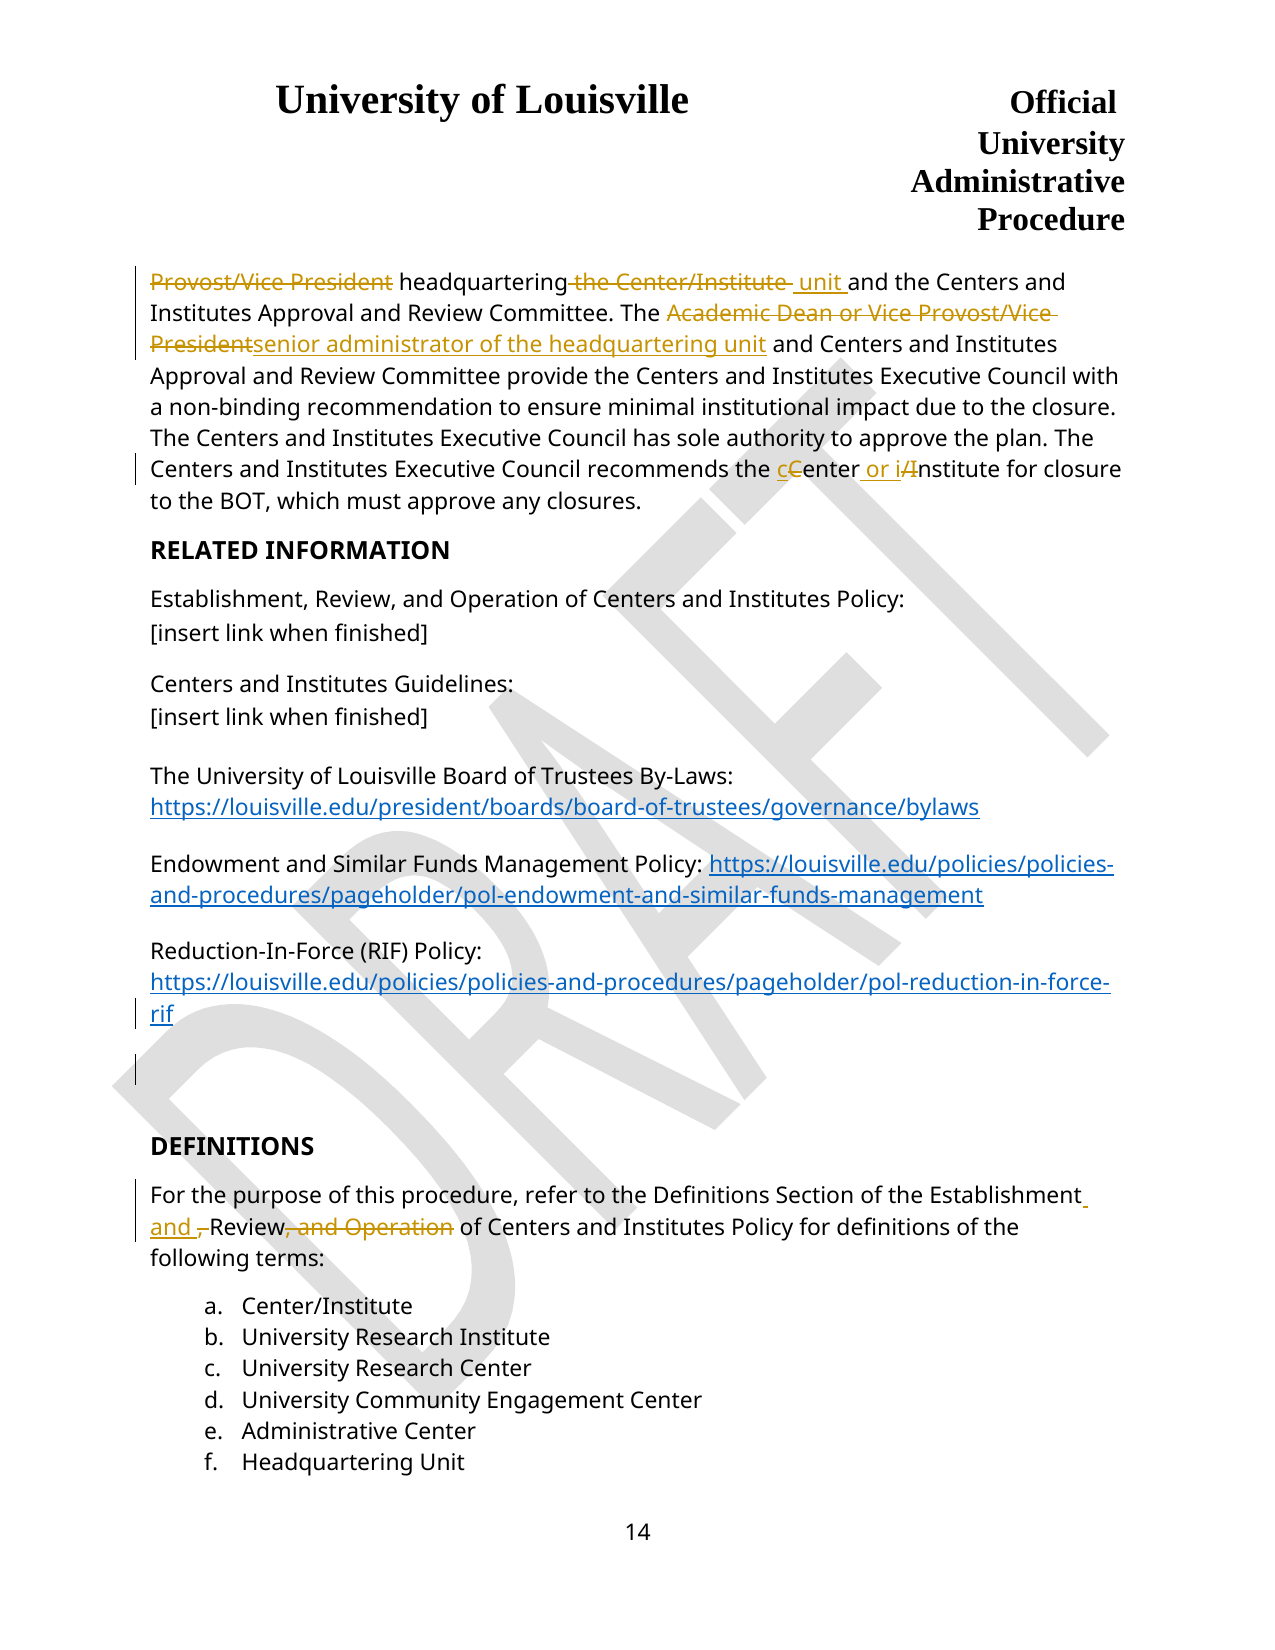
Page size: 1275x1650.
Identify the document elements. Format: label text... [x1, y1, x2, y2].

list University Community Engagement Center [204, 1384, 1125, 1415]
list Headquartering Unit [204, 1446, 1125, 1477]
list Center/Institute [204, 1290, 1125, 1321]
text The University of Louisville Board of Trustees By-Laws: https://louisville.edu/president/boards/board-of-trustees/governance/bylaws [150, 760, 1125, 822]
text RELATED INFORMATION [150, 533, 1125, 567]
list University Research Center [204, 1352, 1125, 1384]
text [150, 266, 1125, 516]
text For the purpose of this procedure, refer to the Definitions Section of the EstablishmentReview of Centers and Institutes Policy for definitions of the following terms: [150, 1179, 1125, 1273]
text Centers and Institutes Guidelines: [insert link when finished] [150, 667, 1125, 732]
list Administrative Center [204, 1415, 1125, 1446]
list University Research Institute [204, 1321, 1125, 1352]
text Reduction-In-Force (RIF) Policy: https://louisville.edu/policies/policies-and-procedures/pageholder/pol-reduction-in-force-rif [150, 935, 1125, 1029]
text Endowment and Similar Funds Management Policy: https://louisville.edu/policies/policies-and-procedures/pageholder/pol-endowment-and-similar-funds-management [150, 847, 1125, 910]
text DEFINITIONS [150, 1129, 1125, 1163]
text Establishment, Review, and Operation of Centers and Institutes Policy: [insert link when finished] [150, 583, 1125, 648]
